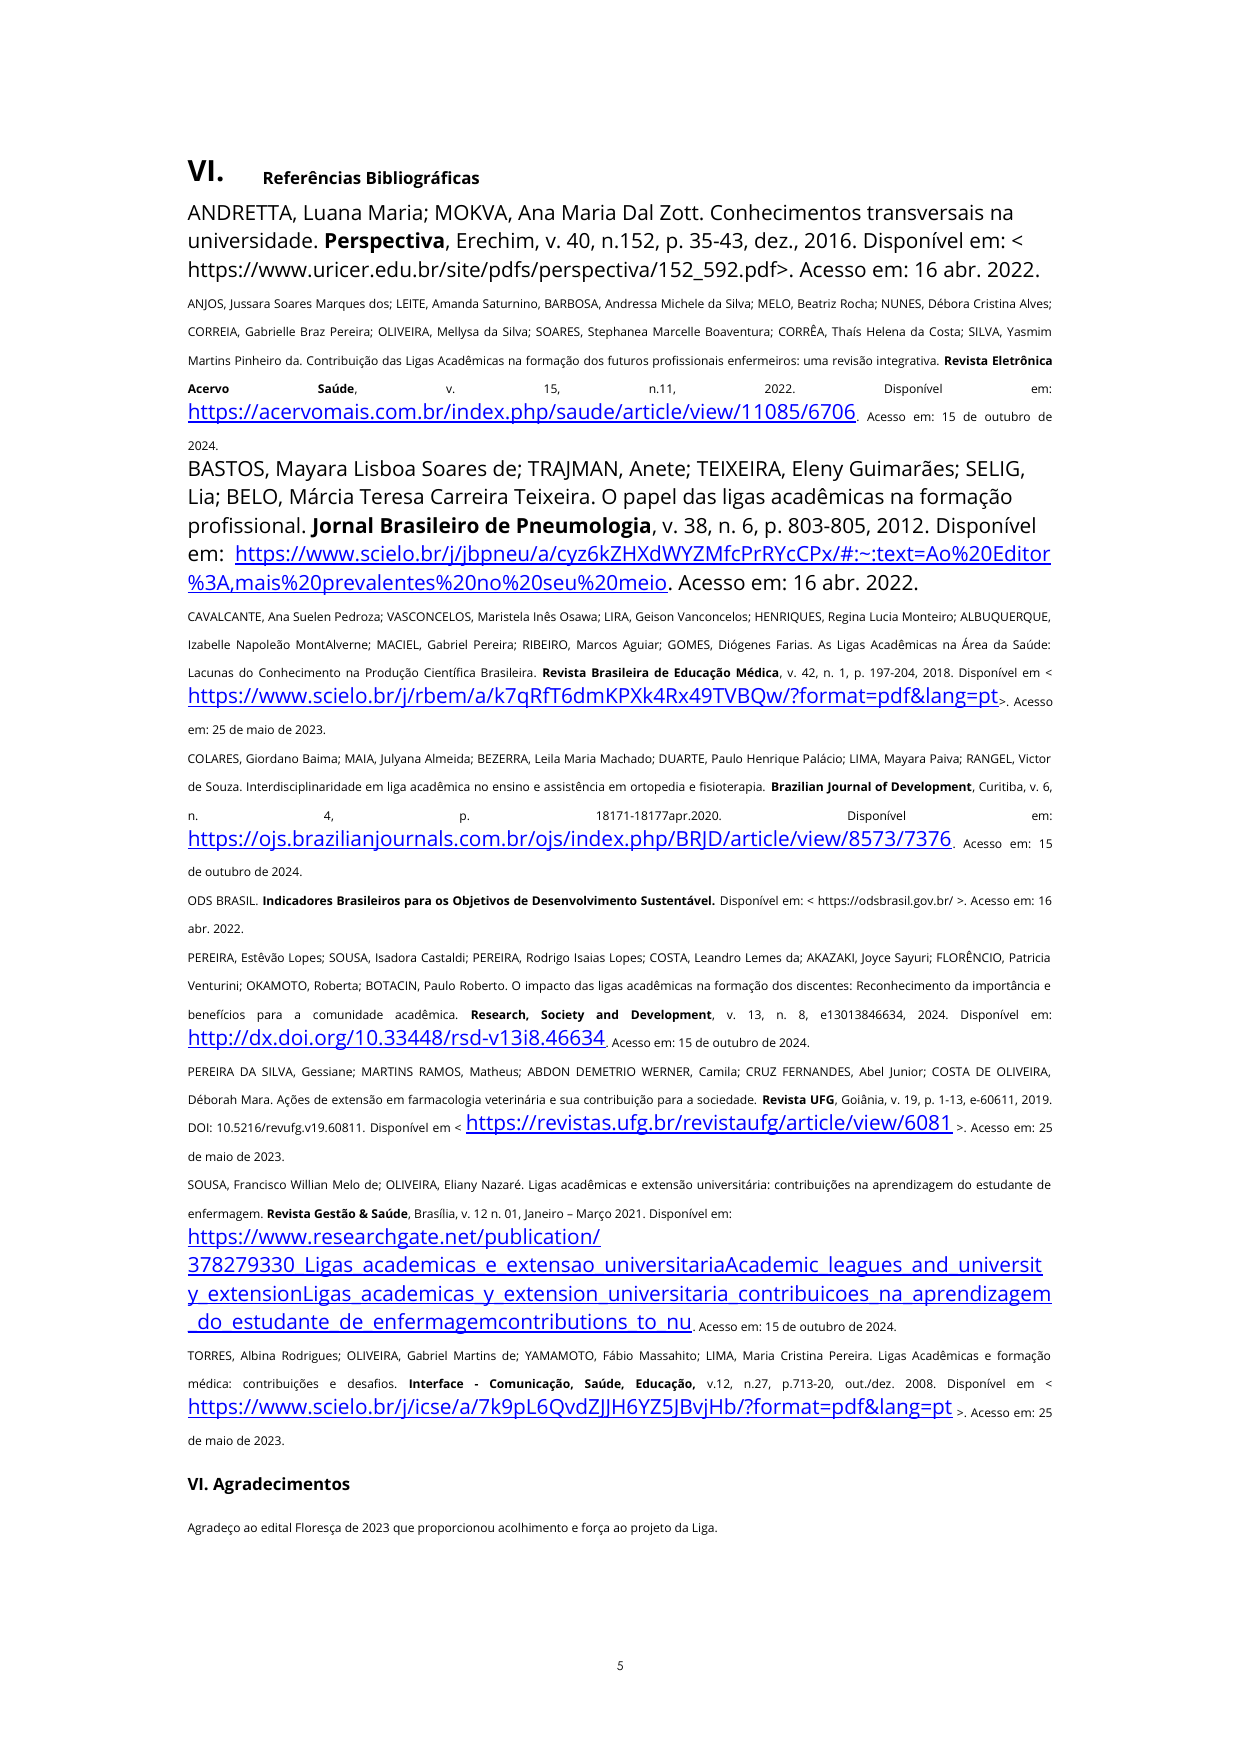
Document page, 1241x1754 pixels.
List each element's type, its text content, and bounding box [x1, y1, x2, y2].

text Agradeço ao edital Floresça de 2023 que proporcionou acolhimento e força ao projeto da Liga. [187, 1507, 1053, 1536]
text ANJOS, Jussara Soares Marques dos; LEITE, Amanda Saturnino, BARBOSA, Andressa Michele da Silva; MELO, Beatriz Rocha; NUNES, Débora Cristina Alves; CORREIA, Gabrielle Braz Pereira; OLIVEIRA, Mellysa da Silva; SOARES, Stephanea Marcelle Boaventura; CORRÊA, Thaís Helena da Costa; SILVA, Yasmim Martins Pinheiro da. Contribuição das Ligas Acadêmicas na formação dos futuros profissionais enfermeiros: uma revisão integrativa. Revista Eletrônica Acervo Saúde, v. 15, n.11, 2022. Disponível em: https://acervomais.com.br/index.php/saude/article/view/11085/6706. Acesso em: 15 de outubro de 2024. [187, 283, 1053, 454]
text VI. Agradecimentos [187, 1456, 1053, 1495]
text ODS BRASIL. Indicadores Brasileiros para os Objetivos de Desenvolvimento Sustentável. Disponível em: < https://odsbrasil.gov.br/ >. Acesso em: 16 abr. 2022. [187, 881, 1053, 937]
text PEREIRA DA SILVA, Gessiane; MARTINS RAMOS, Matheus; ABDON DEMETRIO WERNER, Camila; CRUZ FERNANDES, Abel Junior; COSTA DE OLIVEIRA, Déborah Mara. Ações de extensão em farmacologia veterinária e sua contribuição para a sociedade. Revista UFG, Goiânia, v. 19, p. 1-13, e-60611, 2019. DOI: 10.5216/revufg.v19.60811. Disponível em < https://revistas.ufg.br/revistaufg/article/view/6081 >. Acesso em: 25 de maio de 2023. [187, 1051, 1053, 1165]
text TORRES, Albina Rodrigues; OLIVEIRA, Gabriel Martins de; YAMAMOTO, Fábio Massahito; LIMA, Maria Cristina Pereira. Ligas Acadêmicas e formação médica: contribuições e desafios. Interface - Comunicação, Saúde, Educação, v.12, n.27, p.713-20, out./dez. 2008. Disponível em < https://www.scielo.br/j/icse/a/7k9pL6QvdZJJH6YZ5JBvjHb/?format=pdf&lang=pt >. Acesso em: 25 de maio de 2023. [187, 1336, 1053, 1449]
text SOUSA, Francisco Willian Melo de; OLIVEIRA, Eliany Nazaré. Ligas acadêmicas e extensão universitária: contribuições na aprendizagem do estudante de enfermagem. Revista Gestão & Saúde, Brasília, v. 12 n. 01, Janeiro – Março 2021. Disponível em: [187, 1165, 1053, 1222]
list Referências Bibliográficas [187, 150, 1053, 190]
text PEREIRA, Estêvão Lopes; SOUSA, Isadora Castaldi; PEREIRA, Rodrigo Isaias Lopes; COSTA, Leandro Lemes da; AKAZAKI, Joyce Sayuri; FLORÊNCIO, Patricia Venturini; OKAMOTO, Roberta; BOTACIN, Paulo Roberto. O impacto das ligas acadêmicas na formação dos discentes: Reconhecimento da importância e benefícios para a comunidade acadêmica. Research, Society and Development, v. 13, n. 8, e13013846634, 2024. Disponível em: http://dx.doi.org/10.33448/rsd-v13i8.46634. Acesso em: 15 de outubro de 2024. [187, 937, 1053, 1051]
text COLARES, Giordano Baima; MAIA, Julyana Almeida; BEZERRA, Leila Maria Machado; DUARTE, Paulo Henrique Palácio; LIMA, Mayara Paiva; RANGEL, Victor de Souza. Interdisciplinaridade em liga acadêmica no ensino e assistência em ortopedia e fisioterapia. Brazilian Journal of Development, Curitiba, v. 6, n. 4, p. 18171-18177apr.2020. Disponível em: https://ojs.brazilianjournals.com.br/ojs/index.php/BRJD/article/view/8573/7376. Acesso em: 15 de outubro de 2024. [187, 738, 1053, 881]
text ANDRETTA, Luana Maria; MOKVA, Ana Maria Dal Zott. Conhecimentos transversais na universidade. Perspectiva, Erechim, v. 40, n.152, p. 35-43, dez., 2016. Disponível em: < https://www.uricer.edu.br/site/pdfs/perspectiva/152_592.pdf>. Acesso em: 16 abr. 2022. [187, 198, 1053, 283]
text https://www.researchgate.net/publication/378279330_Ligas_academicas_e_extensao_universitariaAcademic_leagues_and_university_extensionLigas_academicas_y_extension_universitaria_contribuicoes_na_aprendizagem_do_estudante_de_enfermagemcontributions_to_nu. Acesso em: 15 de outubro de 2024. [187, 1222, 1053, 1336]
text CAVALCANTE, Ana Suelen Pedroza; VASCONCELOS, Maristela Inês Osawa; LIRA, Geison Vanconcelos; HENRIQUES, Regina Lucia Monteiro; ALBUQUERQUE, Izabelle Napoleão MontAlverne; MACIEL, Gabriel Pereira; RIBEIRO, Marcos Aguiar; GOMES, Diógenes Farias. As Ligas Acadêmicas na Área da Saúde: Lacunas do Conhecimento na Produção Científica Brasileira. Revista Brasileira de Educação Médica, v. 42, n. 1, p. 197-204, 2018. Disponível em < https://www.scielo.br/j/rbem/a/k7qRfT6dmKPXk4Rx49TVBQw/?format=pdf&lang=pt>. Acesso em: 25 de maio de 2023. [187, 596, 1053, 738]
text BASTOS, Mayara Lisboa Soares de; TRAJMAN, Anete; TEIXEIRA, Eleny Guimarães; SELIG, Lia; BELO, Márcia Teresa Carreira Teixeira. O papel das ligas acadêmicas na formação profissional. Jornal Brasileiro de Pneumologia, v. 38, n. 6, p. 803-805, 2012. Disponível em: https://www.scielo.br/j/jbpneu/a/cyz6kZHXdWYZMfcPrRYcCPx/#:~:text=Ao%20Editor%3A,mais%20prevalentes%20no%20seu%20meio. Acesso em: 16 abr. 2022. [187, 454, 1053, 596]
